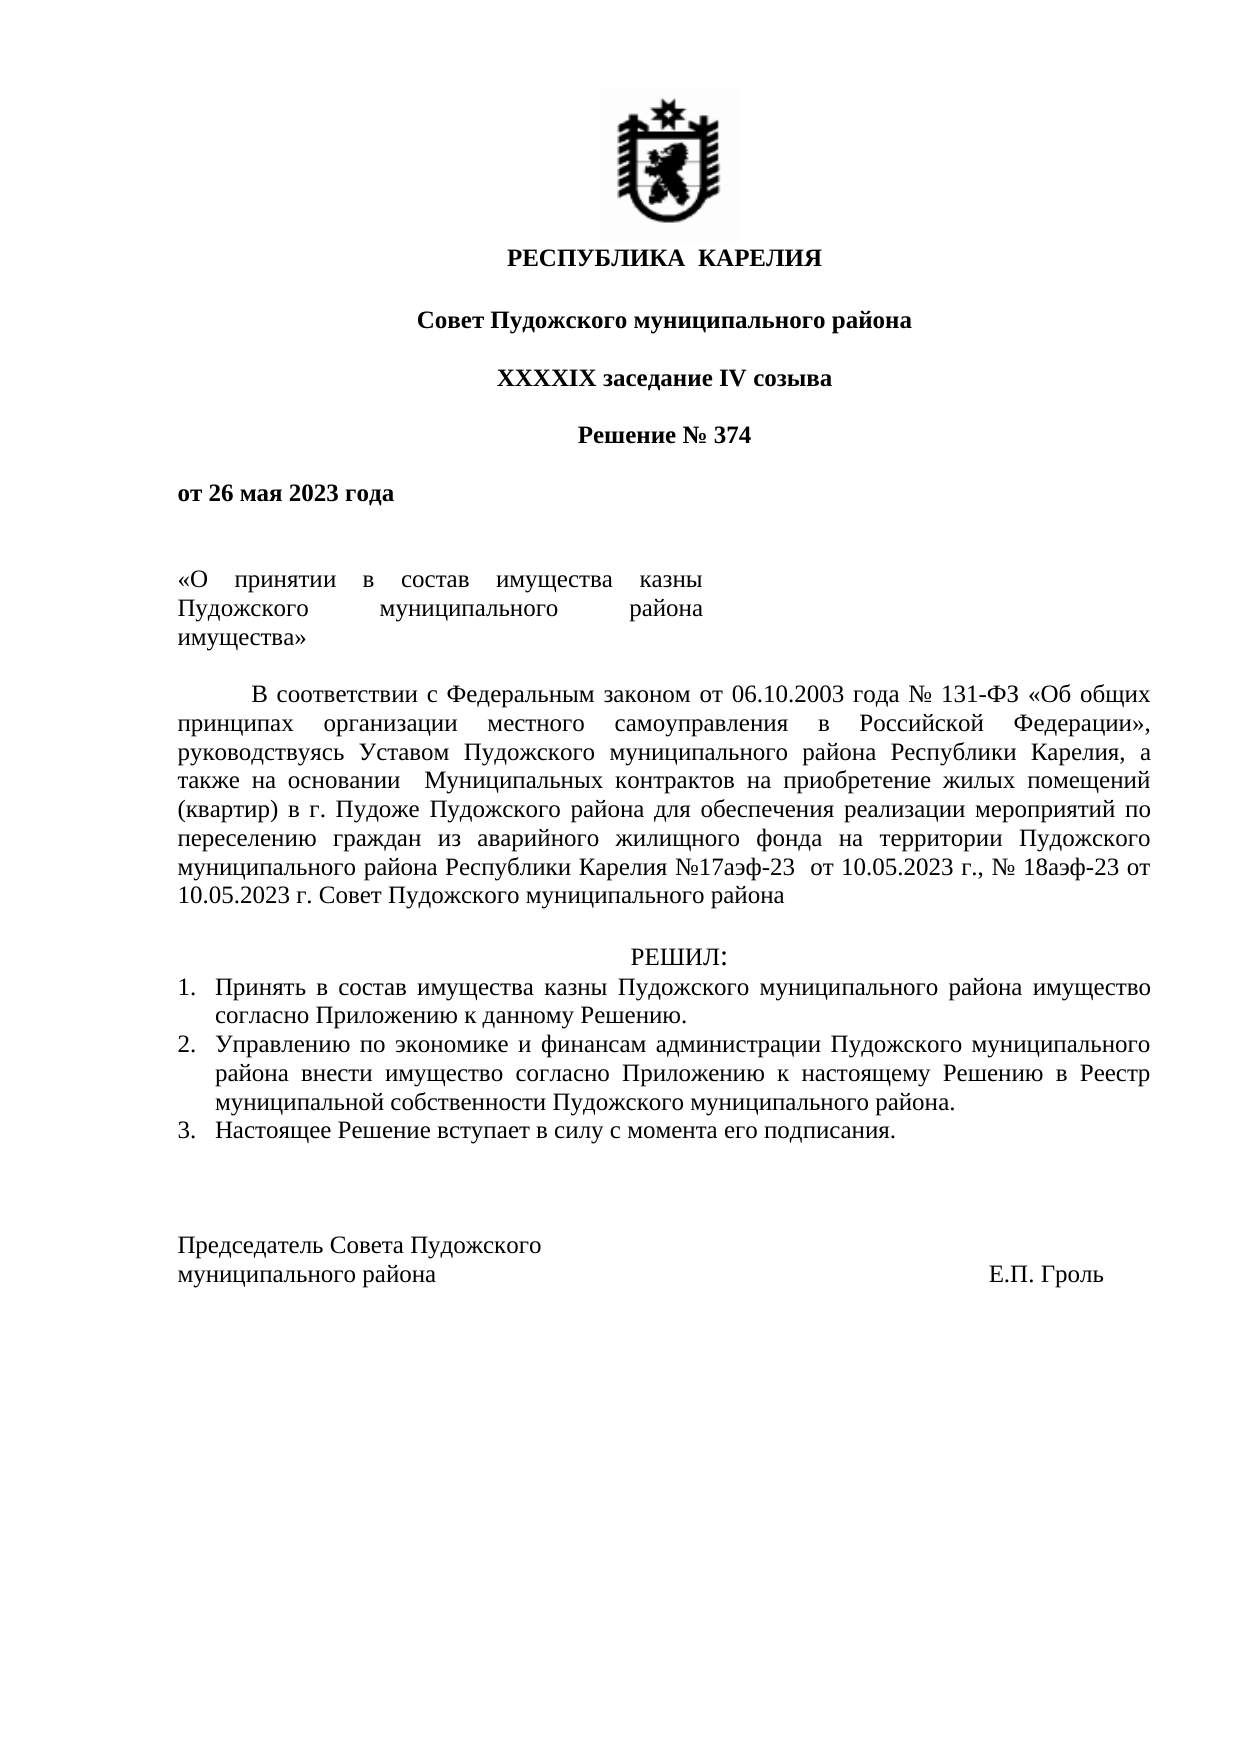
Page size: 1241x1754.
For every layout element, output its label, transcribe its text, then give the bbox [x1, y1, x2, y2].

title РЕСПУБЛИКА КАРЕЛИЯ [177, 243, 1152, 272]
text «О принятии в состав имущества казны Пудожского муниципального района имущества» [177, 564, 703, 651]
list Принять в состав имущества казны Пудожского муниципального района имущество согласно Приложению к данному Решению. [177, 972, 1152, 1029]
subtitle Решение № 374 [177, 421, 1152, 449]
text В соответствии с Федеральным законом от 06.10.2003 года № 131-ФЗ «Об общих принципах организации местного самоуправления в Российской Федерации», руководствуясь Уставом Пудожского муниципального района Республики Карелия, а также на основании Муниципальных контрактов на приобретение жилых помещений (квартир) в г. Пудоже Пудожского района для обеспечения реализации мероприятий по переселению граждан из аварийного жилищного фонда на территории Пудожского муниципального района Республики Карелия №17аэф-23 от 10.05.2023 г., № 18аэф-23 от 10.05.2023 г. Совет Пудожского муниципального района [177, 679, 1152, 909]
text от 26 мая 2023 года [177, 478, 1152, 507]
text Совет Пудожского муниципального района [177, 306, 1152, 334]
list Настоящее Решение вступает в силу с момента его подписания. [177, 1115, 1152, 1144]
text XXXXIX заседание IV созыва [177, 363, 1152, 392]
list Управлению по экономике и финансам администрации Пудожского муниципального района внести имущество согласно Приложению к настоящему Решению в Реестр муниципальной собственности Пудожского муниципального района. [177, 1029, 1152, 1115]
text РЕШИЛ: [177, 938, 1181, 972]
text Председатель Совета Пудожского муниципального района Е.П. Гроль [177, 1202, 1152, 1288]
